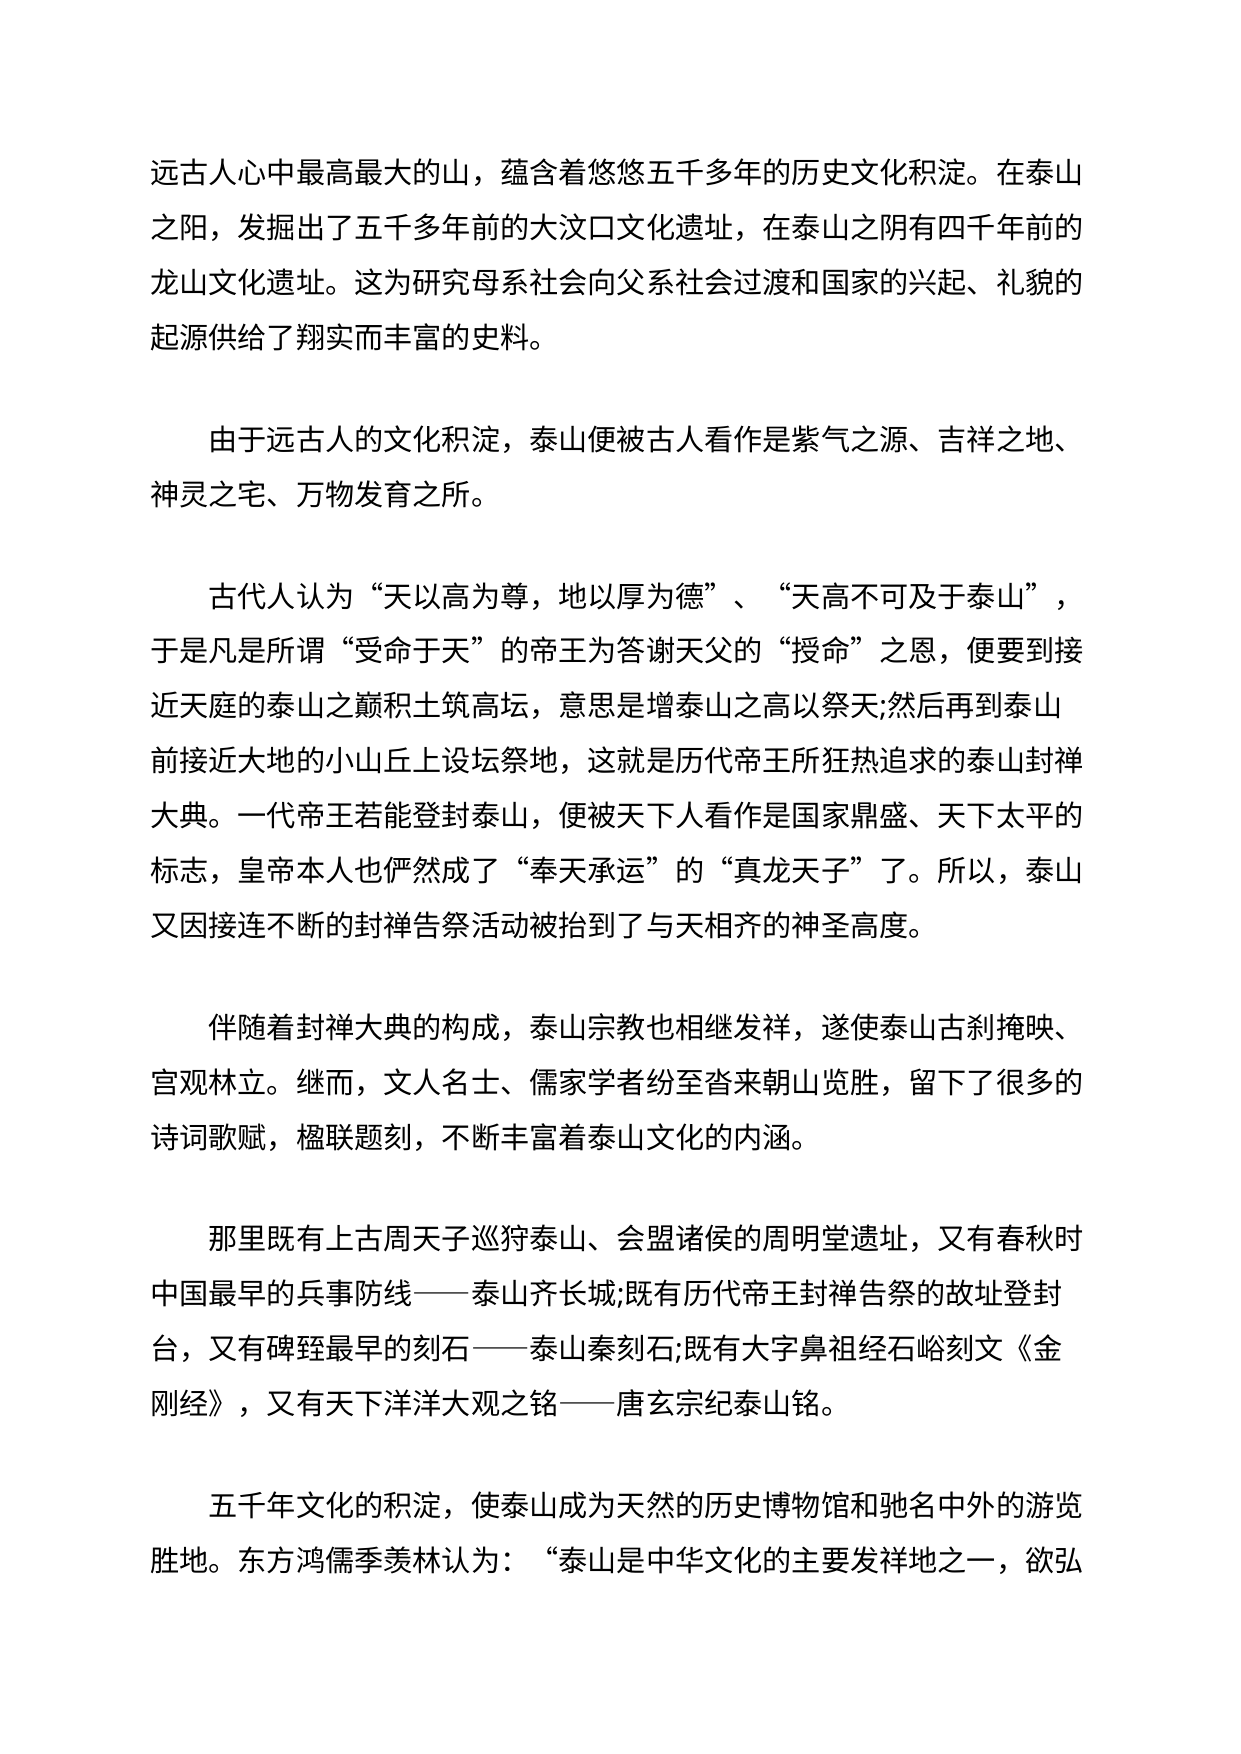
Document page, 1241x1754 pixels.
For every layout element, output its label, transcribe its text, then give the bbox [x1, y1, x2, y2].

text 古代人认为“天以高为尊，地以厚为德”、“天高不可及于泰山”，于是凡是所谓“受命于天”的帝王为答谢天父的“授命”之恩，便要到接近天庭的泰山之巅积土筑高坛，意思是增泰山之高以祭天;然后再到泰山前接近大地的小山丘上设坛祭地，这就是历代帝王所狂热追求的泰山封禅大典。一代帝王若能登封泰山，便被天下人看作是国家鼎盛、天下太平的标志，皇帝本人也俨然成了“奉天承运”的“真龙天子”了。所以，泰山又因接连不断的封禅告祭活动被抬到了与天相齐的神圣高度。 [150, 573, 1090, 945]
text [150, 1483, 1090, 1580]
text 那里既有上古周天子巡狩泰山、会盟诸侯的周明堂遗址，又有春秋时中国最早的兵事防线——泰山齐长城;既有历代帝王封禅告祭的故址登封台，又有碑臸最早的刻石——泰山秦刻石;既有大字鼻祖经石峪刻文《金刚经》，又有天下洋洋大观之铭——唐玄宗纪泰山铭。 [150, 1216, 1090, 1423]
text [150, 150, 1090, 357]
text 伴随着封禅大典的构成，泰山宗教也相继发祥，遂使泰山古刹掩映、宫观林立。继而，文人名士、儒家学者纷至沓来朝山览胜，留下了很多的诗词歌赋，楹联题刻，不断丰富着泰山文化的内涵。 [150, 1004, 1090, 1156]
text 由于远古人的文化积淀，泰山便被古人看作是紫气之源、吉祥之地、神灵之宅、万物发育之所。 [150, 416, 1090, 514]
